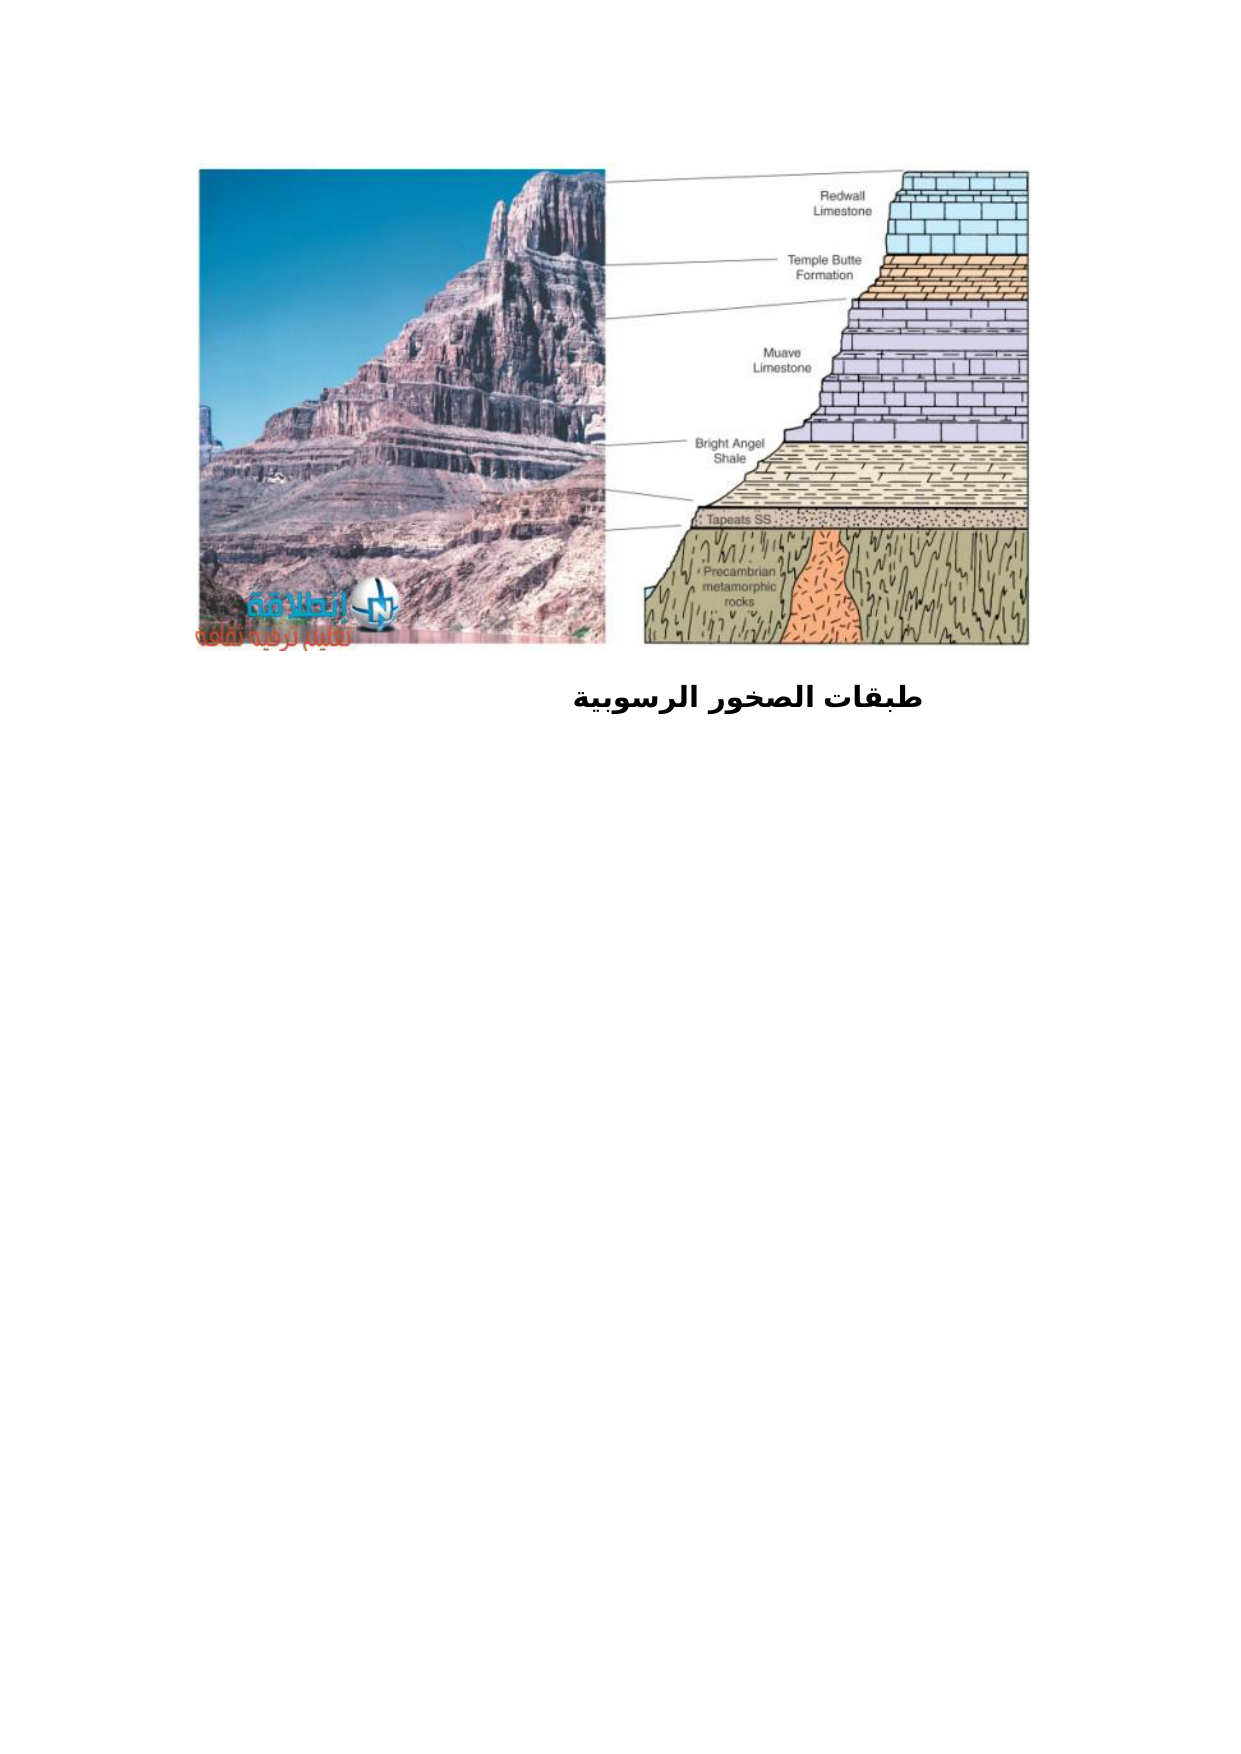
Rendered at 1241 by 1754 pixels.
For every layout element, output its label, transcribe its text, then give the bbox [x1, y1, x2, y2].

text طبقات الصخور الرسوبية [112, 680, 1128, 714]
